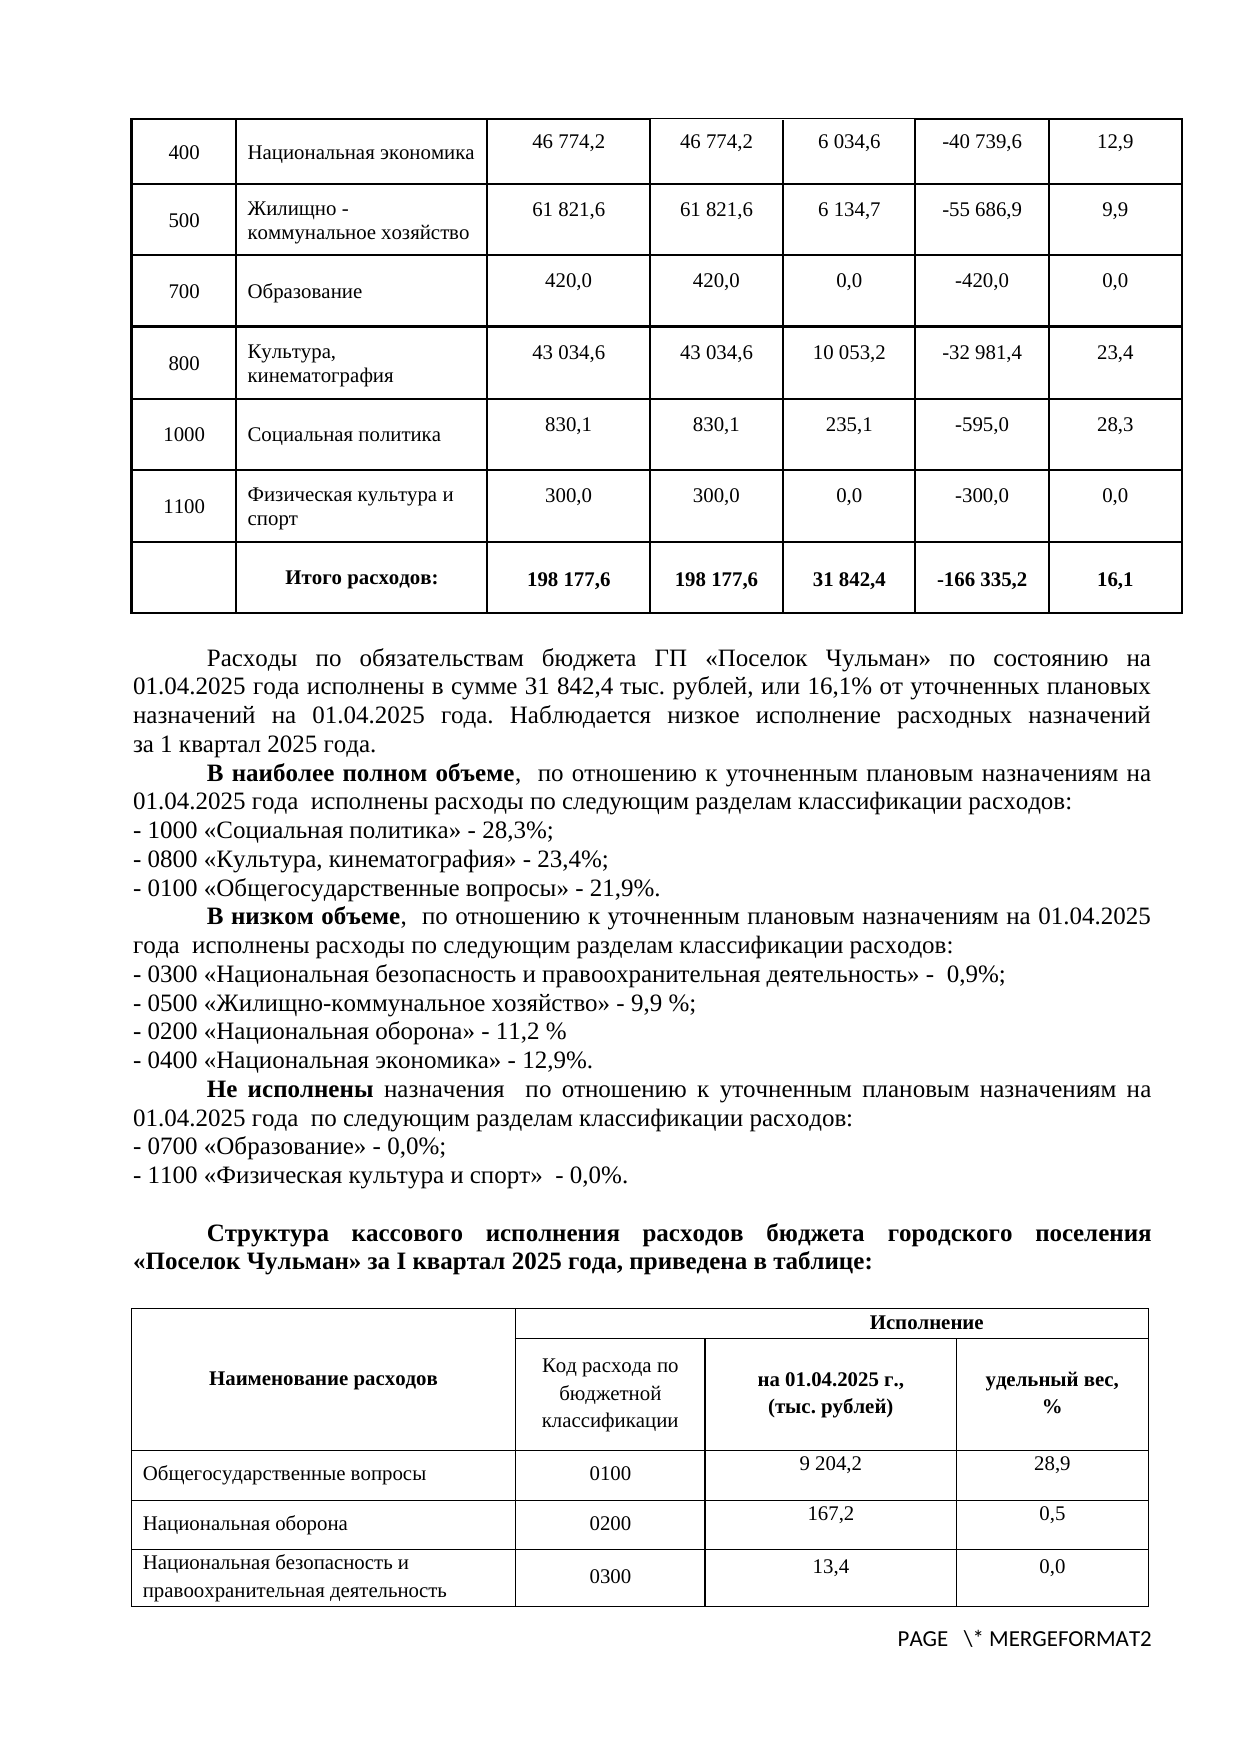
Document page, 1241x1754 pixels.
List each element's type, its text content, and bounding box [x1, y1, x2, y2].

table_cell -55 686,9 [916, 185, 1048, 254]
table_cell 16,1 [1050, 543, 1181, 612]
table_cell 43 034,6 [488, 328, 649, 398]
table_cell 12,9 [1050, 120, 1181, 183]
table_cell 830,1 [488, 400, 649, 469]
table_cell 28,3 [1050, 400, 1181, 469]
table_cell -420,0 [916, 256, 1048, 325]
table_cell -40 739,6 [916, 120, 1048, 183]
table_cell 0300 [516, 1550, 704, 1606]
table_cell Национальная экономика [237, 120, 486, 183]
table_cell 61 821,6 [488, 185, 649, 254]
text - 0100 «Общегосударственные вопросы» - 21,9%. [133, 873, 1152, 901]
table_header Наименование расходов [132, 1309, 515, 1450]
table_cell 198 177,6 [651, 543, 782, 612]
table_cell Жилищно - коммунальное хозяйство [237, 185, 486, 254]
table_cell 300,0 [488, 471, 649, 541]
text - 0700 «Образование» - 0,0%; [133, 1131, 1152, 1160]
table_cell 6 034,6 [783, 119, 914, 183]
table_cell 198 177,6 [488, 543, 649, 612]
text - 0200 «Национальная оборона» - 11,2 % [133, 1016, 1152, 1045]
table_header [516, 1309, 705, 1338]
table_cell 46 774,2 [488, 120, 649, 183]
table_cell 1100 [133, 471, 235, 541]
table_cell Общегосударственные вопросы [132, 1451, 515, 1499]
text Не исполнены назначения по отношению к уточненным плановым назначениям на 01.04.2025 года по следующим разделам классификации расходов: [133, 1074, 1152, 1131]
table_cell -166 335,2 [916, 543, 1048, 612]
text - 0800 «Культура, кинематография» - 23,4%; [133, 844, 1152, 873]
table_cell 800 [133, 328, 235, 398]
table_cell 61 821,6 [651, 185, 782, 254]
table_cell 420,0 [651, 256, 782, 325]
table_cell 400 [133, 120, 235, 183]
table_header Исполнение [705, 1309, 1148, 1338]
text - 1100 «Физическая культура и спорт» - 0,0%. [133, 1160, 1152, 1189]
table_cell 23,4 [1050, 328, 1181, 398]
table_cell 0,0 [1050, 471, 1181, 541]
text - 0300 «Национальная безопасность и правоохранительная деятельность» - 0,9%; [133, 959, 1152, 988]
table_cell на 01.04.2025 г., (тыс. рублей) [706, 1339, 956, 1450]
table_cell Национальная безопасность и правоохранительная деятельность [132, 1550, 515, 1606]
table_cell 9,9 [1050, 185, 1181, 254]
table_cell 500 [133, 185, 235, 254]
table_cell [133, 543, 235, 612]
table_cell 0,0 [1050, 256, 1181, 325]
table_cell 10 053,2 [784, 328, 914, 398]
table_cell 13,4 [706, 1550, 956, 1606]
table_cell 1000 [133, 400, 235, 469]
table_cell 830,1 [651, 400, 782, 469]
table_cell 700 [133, 256, 235, 325]
text В наиболее полном объеме, по отношению к уточненным плановым назначениям на 01.04.2025 года исполнены расходы по следующим разделам классификации расходов: [133, 758, 1152, 815]
table_cell 235,1 [784, 400, 914, 469]
table_cell 300,0 [651, 471, 782, 541]
table_cell Физическая культура и спорт [237, 471, 486, 541]
table_cell 0100 [516, 1451, 704, 1499]
table_cell 420,0 [488, 256, 649, 325]
text Расходы по обязательствам бюджета ГП «Поселок Чульман» по состоянию на 01.04.2025 года исполнены в сумме 31 842,4 тыс. рублей, или 16,1% от уточненных плановых назначений на 01.04.2025 года. Наблюдается низкое исполнение расходных назначений за 1 квартал 2025 года. [133, 643, 1152, 758]
table_cell 28,9 [957, 1451, 1148, 1499]
table_cell -595,0 [916, 400, 1048, 469]
table_cell Национальная оборона [132, 1501, 515, 1549]
text - 0500 «Жилищно-коммунальное хозяйство» - 9,9 %; [133, 988, 1152, 1016]
table_cell -300,0 [916, 471, 1048, 541]
table_cell Код расхода по бюджетной классификации [516, 1339, 704, 1450]
table_cell 43 034,6 [651, 328, 782, 398]
table_cell 9 204,2 [706, 1451, 956, 1499]
table_cell 0200 [516, 1501, 704, 1549]
table_cell 0,0 [784, 256, 914, 325]
text - 0400 «Национальная экономика» - 12,9%. [133, 1045, 1152, 1074]
table_cell удельный вес, % [957, 1339, 1148, 1450]
table_cell 0,0 [957, 1550, 1148, 1606]
table_cell -32 981,4 [916, 328, 1048, 398]
table_cell 0,5 [957, 1501, 1148, 1549]
table_cell 167,2 [706, 1501, 956, 1549]
table_cell 6 134,7 [784, 185, 914, 254]
table_cell Итого расходов: [237, 543, 486, 612]
text Структура кассового исполнения расходов бюджета городского поселения «Поселок Чульман» за I квартал 2025 года, приведена в таблице: [133, 1218, 1152, 1275]
table_cell 46 774,2 [651, 119, 783, 183]
text - 1000 «Социальная политика» - 28,3%; [133, 815, 1152, 844]
table_cell 0,0 [784, 471, 914, 541]
text В низком объеме, по отношению к уточненным плановым назначениям на 01.04.2025 года исполнены расходы по следующим разделам классификации расходов: [133, 901, 1152, 959]
table_cell 31 842,4 [784, 543, 914, 612]
table_cell Культура, кинематография [237, 328, 486, 398]
table_cell Образование [237, 256, 486, 325]
table_cell Социальная политика [237, 400, 486, 469]
